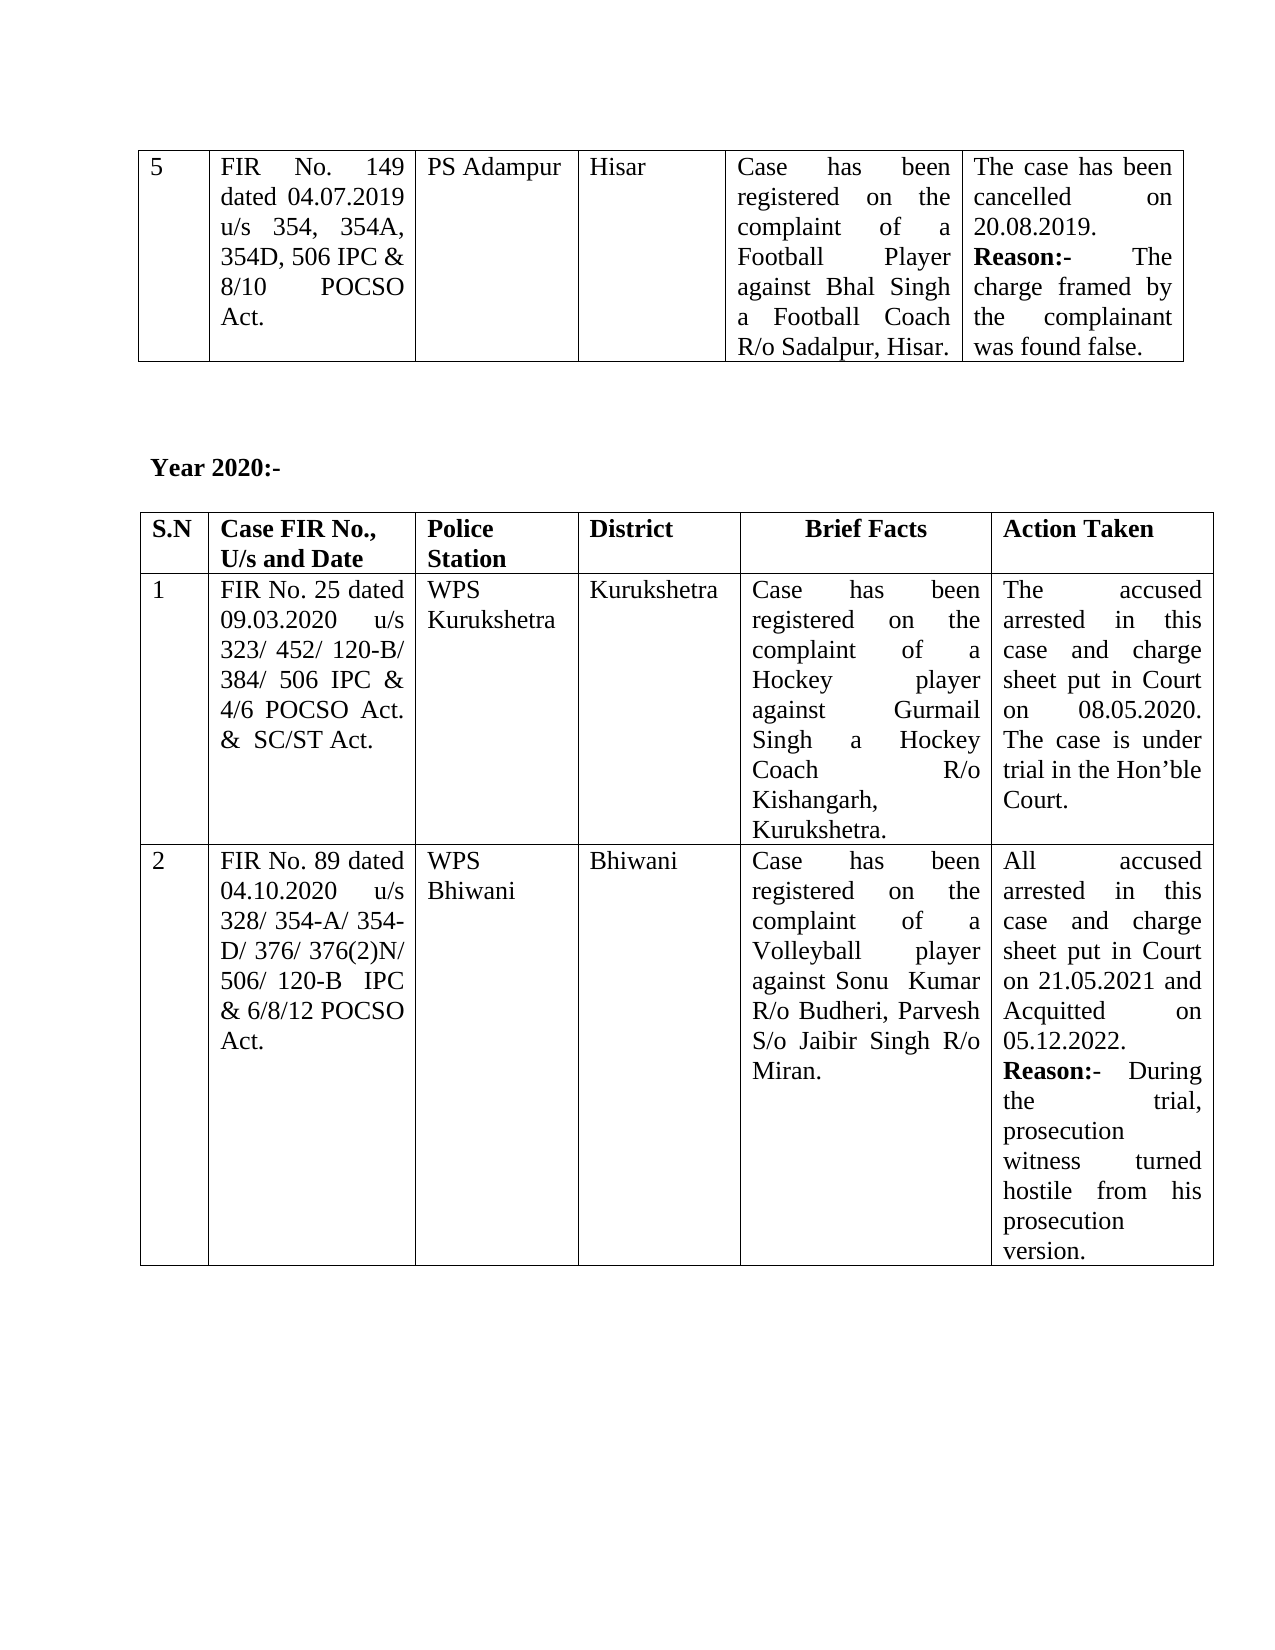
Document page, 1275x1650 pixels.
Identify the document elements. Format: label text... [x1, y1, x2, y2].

table_header Case FIR No., U/s and Date [209, 513, 415, 573]
table_cell 1 [141, 574, 208, 844]
table_cell Kurukshetra [579, 574, 740, 844]
table_cell Bhiwani [579, 845, 740, 1265]
table_header Action Taken [992, 513, 1213, 573]
table_cell 2 [141, 845, 208, 1265]
table_header S.N [141, 513, 208, 573]
table_cell FIR No. 89 dated 04.10.2020 u/s 328/ 354-A/ 354-D/ 376/ 376(2)N/ 506/ 120-B IPC & 6/8/12 POCSO Act. [209, 845, 415, 1265]
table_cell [963, 151, 1183, 361]
table_header Police Station [416, 513, 578, 573]
table_cell Hisar [579, 151, 725, 361]
text Year 2020:- [150, 452, 1097, 482]
table_header District [579, 513, 740, 573]
table_cell All accused arrested in this case and charge sheet put in Court on 21.05.2021 and Acquitted on 05.12.2022. Reason:- During the trial, prosecution witness turned hostile from his prosecution version. [992, 845, 1213, 1265]
table_cell Case has been registered on the complaint of a Hockey player against Gurmail Singh a Hockey Coach R/o Kishangarh, Kurukshetra. [741, 574, 991, 844]
table_cell Case has been registered on the complaint of a Volleyball player against Sonu Kumar R/o Budheri, Parvesh S/o Jaibir Singh R/o Miran. [741, 845, 991, 1265]
table_cell PS Adampur [416, 151, 578, 361]
table_cell Case has been registered on the complaint of a Football Player against Bhal Singh a Football Coach R/o Sadalpur, Hisar. [726, 151, 962, 361]
table_cell WPS Bhiwani [416, 845, 578, 1265]
table_header Brief Facts [741, 513, 991, 573]
table_cell WPS Kurukshetra [416, 574, 578, 844]
table_cell FIR No. 25 dated 09.03.2020 u/s 323/ 452/ 120-B/ 384/ 506 IPC & 4/6 POCSO Act. & SC/ST Act. [209, 574, 415, 844]
table_cell FIR No. 149 dated 04.07.2019 u/s 354, 354A, 354D, 506 IPC & 8/10 POCSO Act. [210, 151, 415, 361]
table_cell The accused arrested in this case and charge sheet put in Court on 08.05.2020. The case is under trial in the Hon’ble Court. [992, 574, 1213, 844]
table_cell 5 [139, 151, 209, 361]
